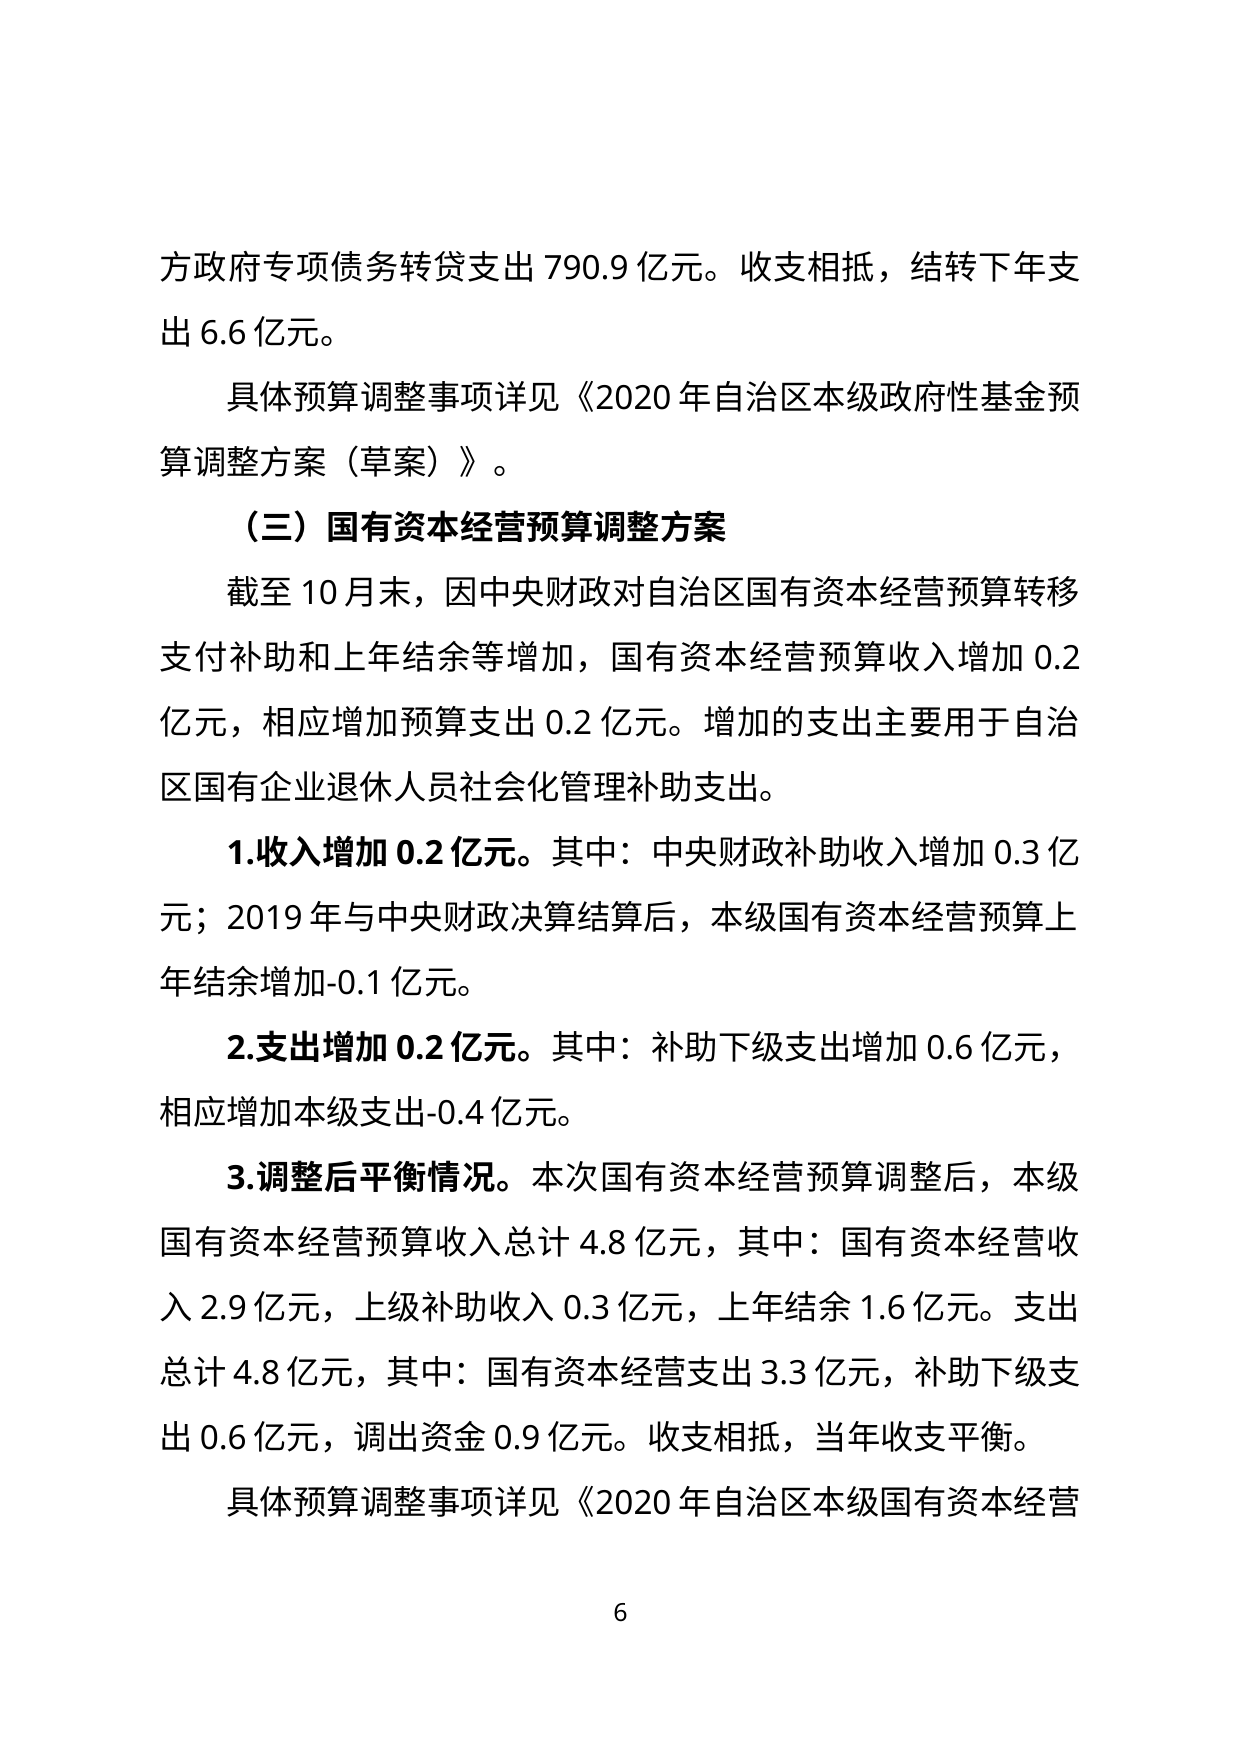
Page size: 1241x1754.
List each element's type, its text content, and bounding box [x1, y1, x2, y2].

text 3.调整后平衡情况。本次国有资本经营预算调整后，本级国有资本经营预算收入总计4.8亿元，其中：国有资本经营收入2.9亿元，上级补助收入0.3亿元，上年结余1.6亿元。支出总计4.8亿元，其中：国有资本经营支出3.3亿元，补助下级支出0.6亿元，调出资金0.9亿元。收支相抵，当年收支平衡。 [159, 1143, 1081, 1468]
text 截至10月末，因中央财政对自治区国有资本经营预算转移支付补助和上年结余等增加，国有资本经营预算收入增加0.2亿元，相应增加预算支出0.2亿元。增加的支出主要用于自治区国有企业退休人员社会化管理补助支出。 [159, 558, 1081, 818]
text 1.收入增加0.2亿元。其中：中央财政补助收入增加0.3亿元；2019年与中央财政决算结算后，本级国有资本经营预算上年结余增加-0.1亿元。 [159, 818, 1081, 1013]
text （三）国有资本经营预算调整方案 [159, 493, 1081, 558]
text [159, 233, 1081, 363]
text 具体预算调整事项详见《2020年自治区本级政府性基金预算调整方案（草案）》。 [159, 363, 1081, 493]
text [159, 1468, 1081, 1533]
text 2.支出增加0.2亿元。其中：补助下级支出增加0.6亿元，相应增加本级支出-0.4亿元。 [159, 1013, 1081, 1143]
